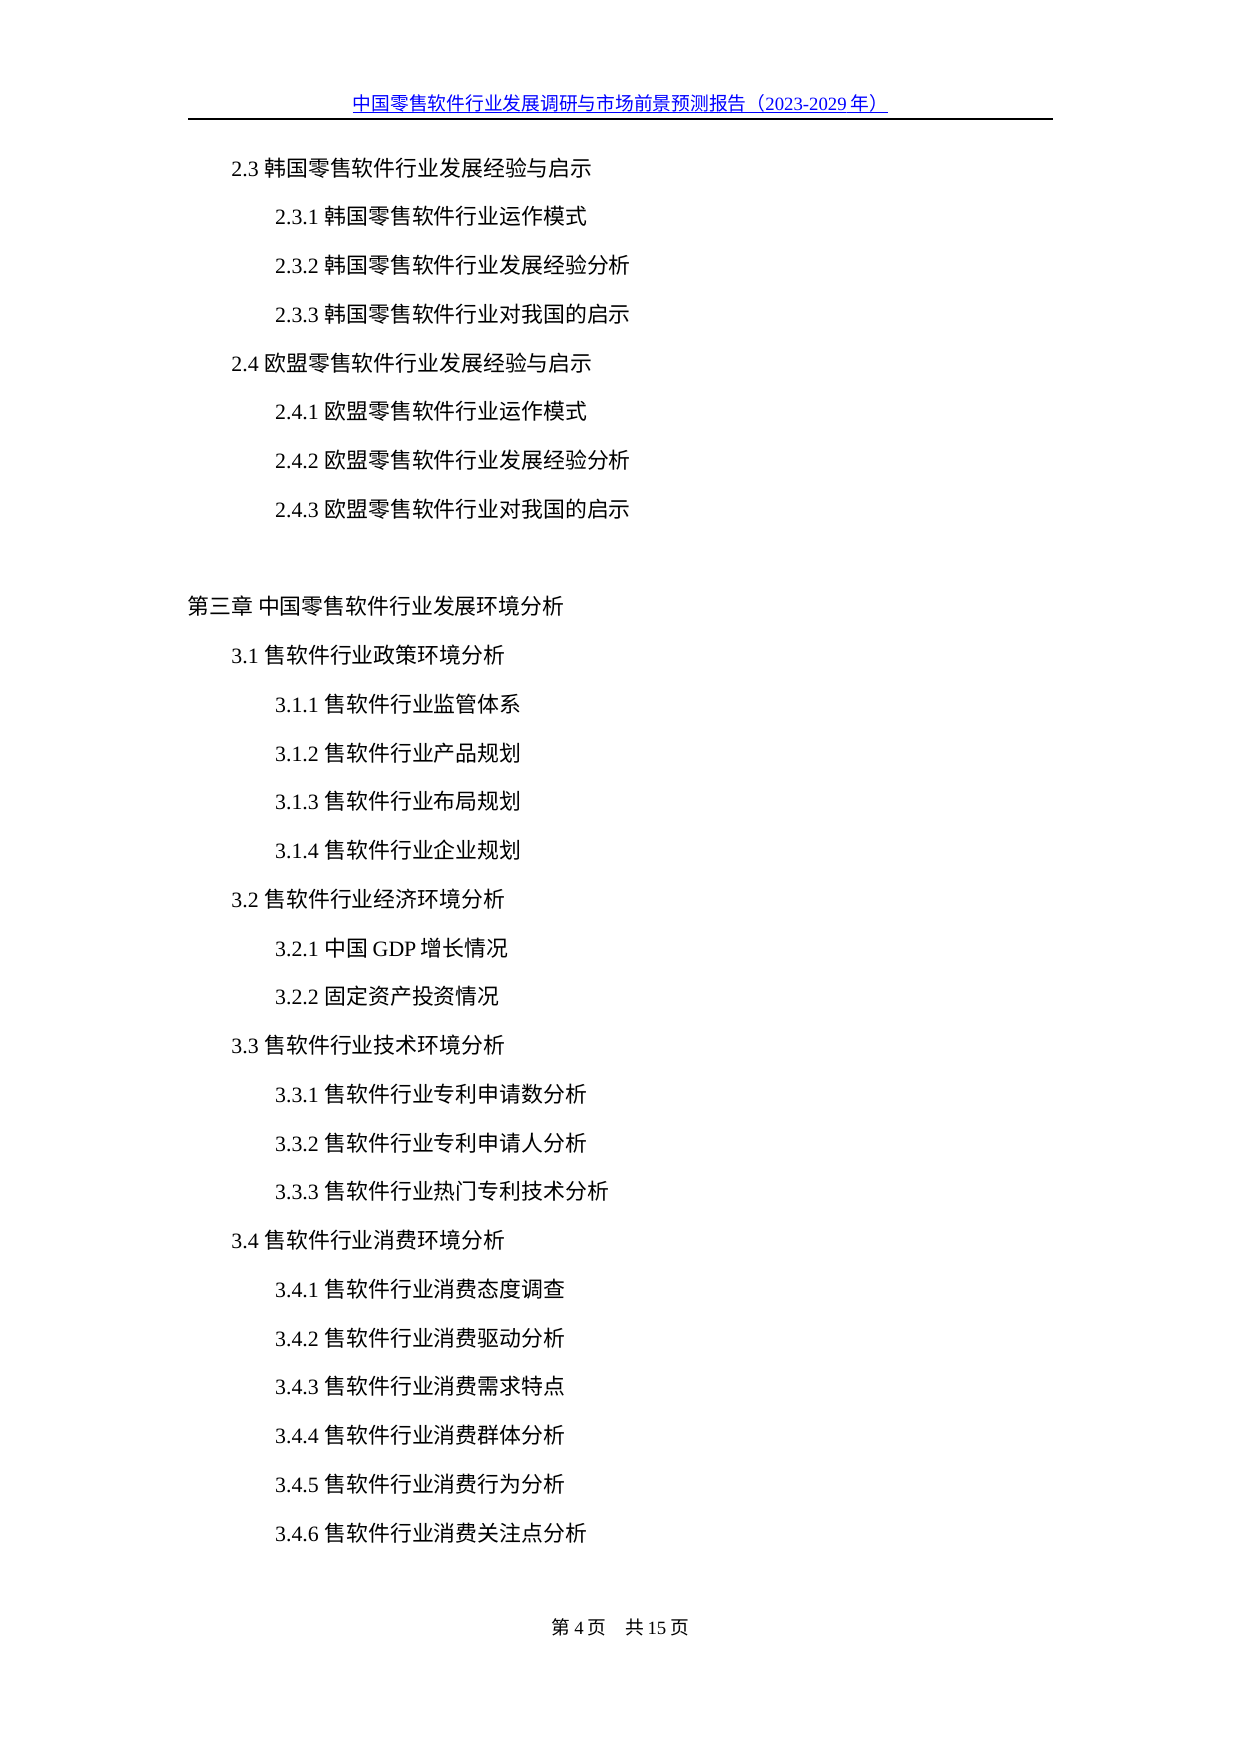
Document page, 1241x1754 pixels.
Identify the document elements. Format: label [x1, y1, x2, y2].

text [187, 150, 1053, 1548]
